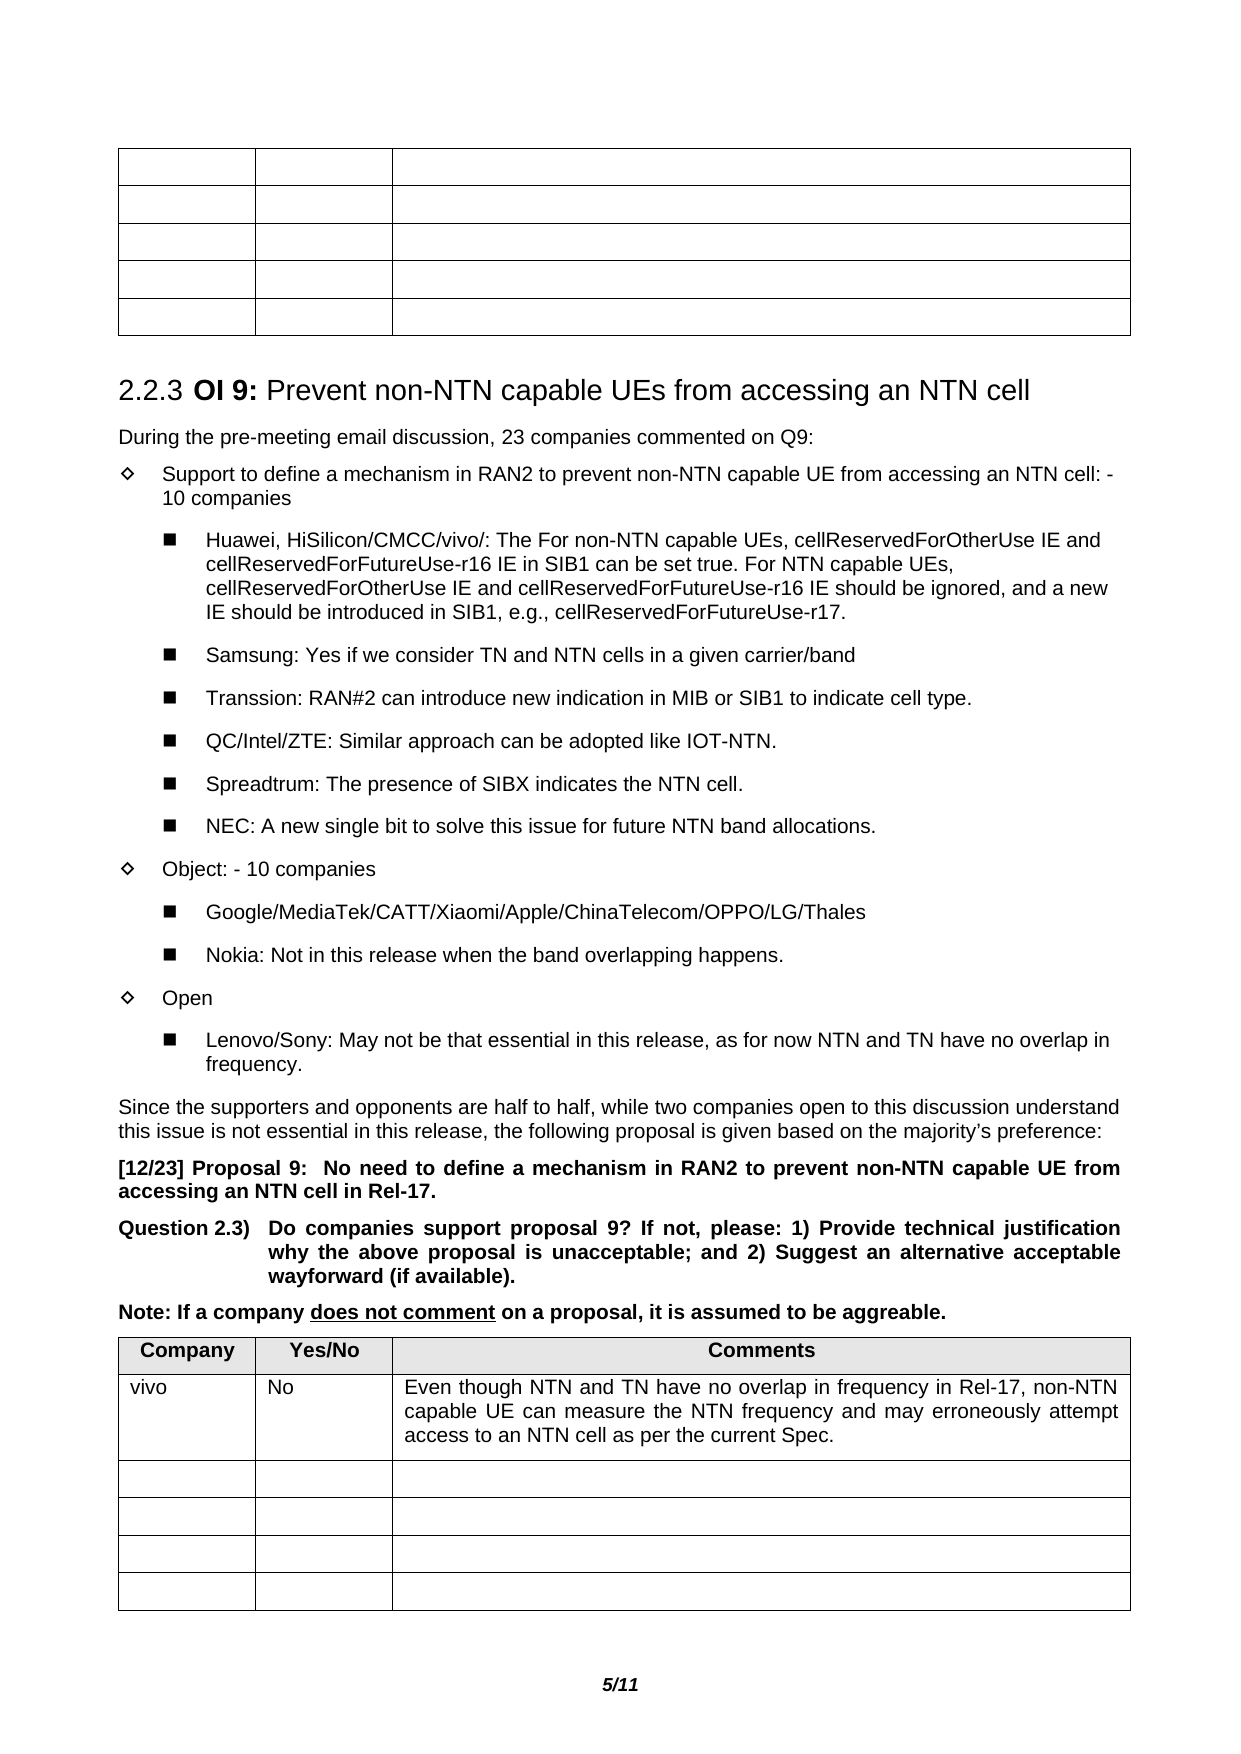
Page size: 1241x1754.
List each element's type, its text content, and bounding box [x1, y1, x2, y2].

table_cell [256, 186, 392, 223]
table_header Company [119, 1338, 255, 1374]
list Spreadtrum: The presence of SIBX indicates the NTN cell. [162, 771, 1122, 795]
table_cell [393, 261, 1130, 298]
text During the pre-meeting email discussion, 23 companies commented on Q9: [118, 425, 1122, 449]
table_cell [119, 149, 255, 185]
table_cell [393, 224, 1130, 260]
table_header Comments [393, 1338, 1130, 1374]
table_cell [256, 149, 392, 185]
table_cell [393, 1573, 1130, 1609]
table_cell [119, 1498, 255, 1534]
table_cell No [256, 1375, 392, 1459]
table_cell [393, 1498, 1130, 1534]
table_cell [256, 1536, 392, 1572]
table_cell vivo [119, 1375, 255, 1459]
list Google/MediaTek/CATT/Xiaomi/Apple/ChinaTelecom/OPPO/LG/Thales [162, 900, 1122, 924]
table_cell [119, 186, 255, 223]
table_cell [256, 299, 392, 335]
text Note: If a company does not comment on a proposal, it is assumed to be aggreable. [118, 1300, 1122, 1324]
table_cell [256, 1498, 392, 1534]
table_cell [393, 1461, 1130, 1497]
table_cell [393, 149, 1130, 185]
table_cell [256, 261, 392, 298]
table_cell [256, 1461, 392, 1497]
table_cell [119, 1573, 255, 1609]
text Question 2.3) Do companies support proposal 9? If not, please: 1) Provide technical justification why the above proposal is unacceptable; and 2) Suggest an alternative acceptable wayforward (if available). [118, 1216, 1122, 1288]
table_cell [393, 186, 1130, 223]
list Object: - 10 companies [118, 857, 1122, 881]
list Huawei, HiSilicon/CMCC/vivo/: The For non-NTN capable UEs, cellReservedForOtherUse IE and cellReservedForFutureUse-r16 IE in SIB1 can be set true. For NTN capable UEs, cellReservedForOtherUse IE and cellReservedForFutureUse-r16 IE should be ignored, and a new IE should be introduced in SIB1, e.g., cellReservedForFutureUse-r17. [162, 528, 1122, 624]
list QC/Intel/ZTE: Similar approach can be adopted like IOT-NTN. [162, 728, 1122, 753]
subtitle OI 9: Prevent non-NTN capable UEs from accessing an NTN cell [118, 373, 1122, 406]
table_cell Even though NTN and TN have no overlap in frequency in Rel-17, non-NTN capable UE can measure the NTN frequency and may erroneously attempt access to an NTN cell as per the current Spec. [393, 1375, 1130, 1459]
list Samsung: Yes if we consider TN and NTN cells in a given carrier/band [162, 643, 1122, 667]
text Since the supporters and opponents are half to half, while two companies open to this discussion understand this issue is not essential in this release, the following proposal is given based on the majority’s preference: [118, 1095, 1122, 1143]
list NEC: A new single bit to solve this issue for future NTN band allocations. [162, 814, 1122, 838]
list Open [118, 985, 1122, 1009]
table_cell [393, 1536, 1130, 1572]
table_cell [119, 1536, 255, 1572]
table_header Yes/No [256, 1338, 392, 1374]
table_cell [119, 1461, 255, 1497]
list Support to define a mechanism in RAN2 to prevent non-NTN capable UE from accessing an NTN cell: -10 companies [118, 461, 1122, 509]
table_cell [256, 1573, 392, 1609]
list Transsion: RAN#2 can introduce new indication in MIB or SIB1 to indicate cell type. [162, 686, 1122, 710]
table_cell [119, 224, 255, 260]
table_cell [119, 261, 255, 298]
table_cell [256, 224, 392, 260]
list Nokia: Not in this release when the band overlapping happens. [162, 943, 1122, 967]
table_cell [393, 299, 1130, 335]
text [12/23] Proposal 9: No need to define a mechanism in RAN2 to prevent non-NTN capable UE from accessing an NTN cell in Rel-17. [118, 1155, 1122, 1203]
table_cell [119, 299, 255, 335]
list Lenovo/Sony: May not be that essential in this release, as for now NTN and TN have no overlap in frequency. [162, 1028, 1122, 1076]
